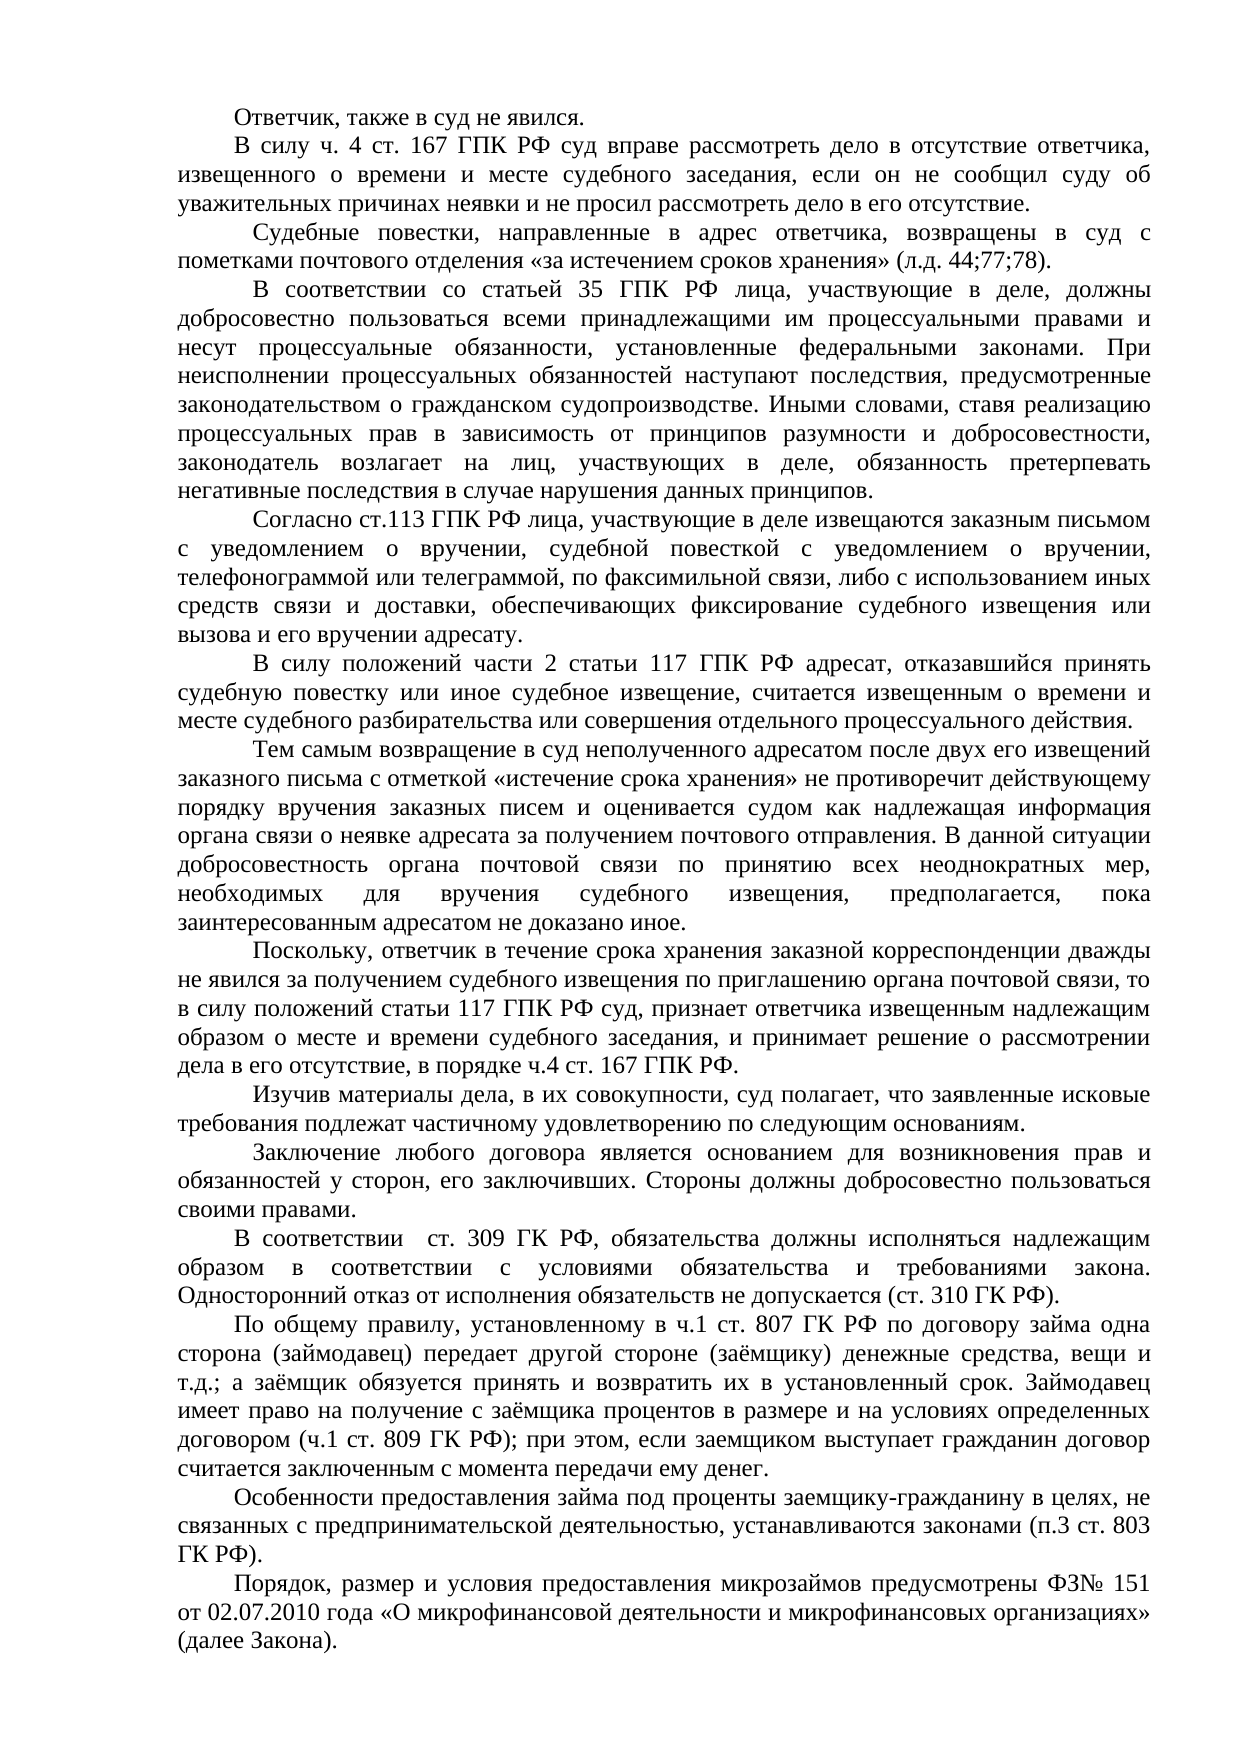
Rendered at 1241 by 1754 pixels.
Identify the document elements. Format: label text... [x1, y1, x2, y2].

text Поскольку, ответчик в течение срока хранения заказной корреспонденции дважды не явился за получением судебного извещения по приглашению органа почтовой связи, то в силу положений статьи 117 ГПК РФ суд, признает ответчика извещенным надлежащим образом о месте и времени судебного заседания, и принимает решение о рассмотрении дела в его отсутствие, в порядке ч.4 ст. 167 ГПК РФ. [177, 936, 1152, 1079]
text В силу положений части 2 статьи 117 ГПК РФ адресат, отказавшийся принять судебную повестку или иное судебное извещение, считается извещенным о времени и месте судебного разбирательства или совершения отдельного процессуального действия. [177, 648, 1152, 734]
text Особенности предоставления займа под проценты заемщику-гражданину в целях, не связанных с предпринимательской деятельностью, устанавливаются законами (п.3 ст. 803 ГК РФ). [177, 1482, 1152, 1568]
text В соответствии ст. 309 ГК РФ, обязательства должны исполняться надлежащим образом в соответствии с условиями обязательства и требованиями закона. Односторонний отказ от исполнения обязательств не допускается (ст. 310 ГК РФ). [177, 1223, 1152, 1309]
text Порядок, размер и условия предоставления микрозаймов предусмотрены ФЗ№ 151 от 02.07.2010 года «О микрофинансовой деятельности и микрофинансовых организациях» (далее Закона). [177, 1568, 1152, 1654]
text В соответствии со статьей 35 ГПК РФ лица, участвующие в деле, должны добросовестно пользоваться всеми принадлежащими им процессуальными правами и несут процессуальные обязанности, установленные федеральными законами. При неисполнении процессуальных обязанностей наступают последствия, предусмотренные законодательством о гражданском судопроизводстве. Иными словами, ставя реализацию процессуальных прав в зависимость от принципов разумности и добросовестности, законодатель возлагает на лиц, участвующих в деле, обязанность претерпевать негативные последствия в случае нарушения данных принципов. [177, 274, 1152, 504]
text По общему правилу, установленному в ч.1 ст. 807 ГК РФ по договору займа одна сторона (займодавец) передает другой стороне (заёмщику) денежные средства, вещи и т.д.; а заёмщик обязуется принять и возвратить их в установленный срок. Займодавец имеет право на получение с заёмщика процентов в размере и на условиях определенных договором (ч.1 ст. 809 ГК РФ); при этом, если заемщиком выступает гражданин договор считается заключенным с момента передачи ему денег. [177, 1309, 1152, 1482]
text Изучив материалы дела, в их совокупности, суд полагает, что заявленные исковые требования подлежат частичному удовлетворению по следующим основаниям. [177, 1079, 1152, 1137]
text Заключение любого договора является основанием для возникновения прав и обязанностей у сторон, его заключивших. Стороны должны добросовестно пользоваться своими правами. [177, 1137, 1152, 1223]
text Ответчик, также в суд не явился. [177, 102, 1152, 131]
text В силу ч. 4 ст. 167 ГПК РФ суд вправе рассмотреть дело в отсутствие ответчика, извещенного о времени и месте судебного заседания, если он не сообщил суду об уважительных причинах неявки и не просил рассмотреть дело в его отсутствие. [177, 131, 1152, 217]
text Судебные повестки, направленные в адрес ответчика, возвращены в суд с пометками почтового отделения «за истечением сроков хранения» (л.д. 44;77;78). [177, 217, 1152, 274]
text Тем самым возвращение в суд неполученного адресатом после двух его извещений заказного письма с отметкой «истечение срока хранения» не противоречит действующему порядку вручения заказных писем и оценивается судом как надлежащая информация органа связи о неявке адресата за получением почтового отправления. В данной ситуации добросовестность органа почтовой связи по принятию всех неоднократных мер, необходимых для вручения судебного извещения, предполагается, пока заинтересованным адресатом не доказано иное. [177, 734, 1152, 936]
text Согласно ст.113 ГПК РФ лица, участвующие в деле извещаются заказным письмом с уведомлением о вручении, судебной повесткой с уведомлением о вручении, телефонограммой или телеграммой, по факсимильной связи, либо с использованием иных средств связи и доставки, обеспечивающих фиксирование судебного извещения или вызова и его вручении адресату. [177, 504, 1152, 648]
